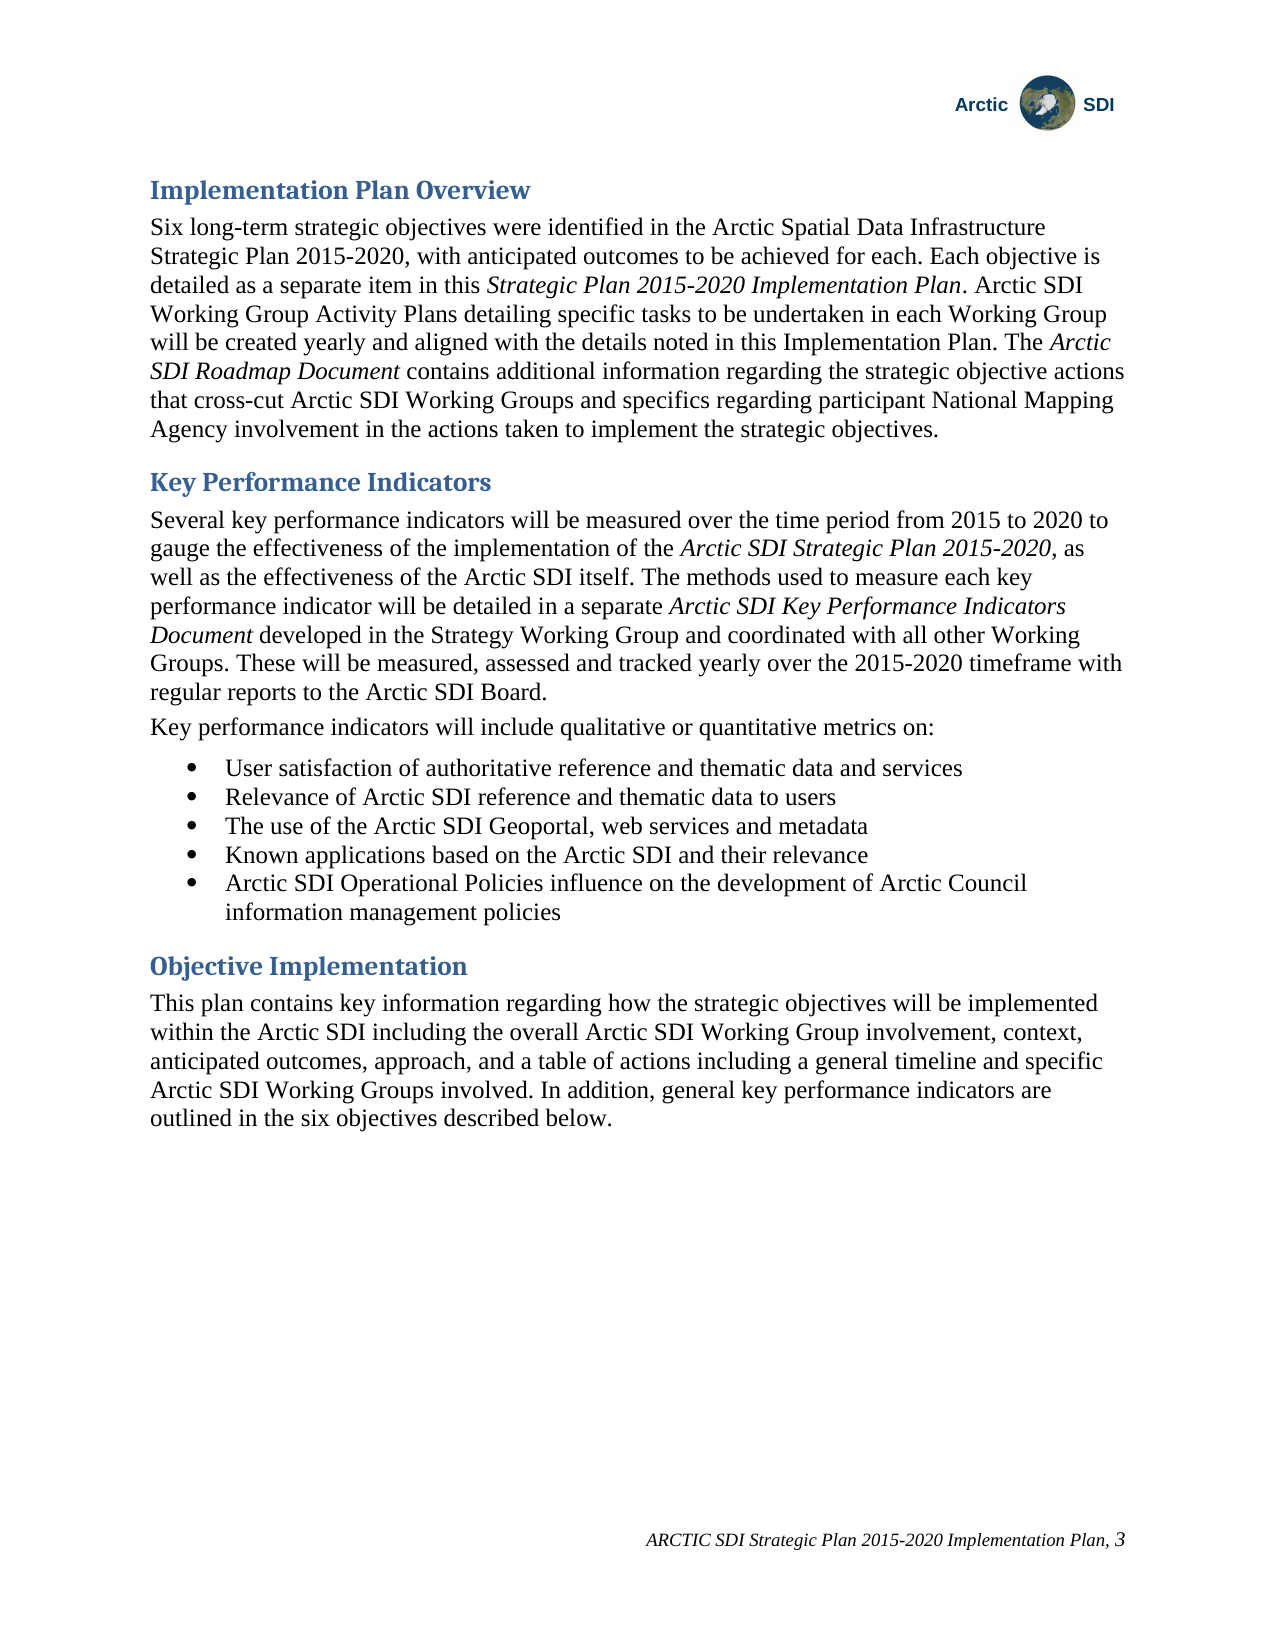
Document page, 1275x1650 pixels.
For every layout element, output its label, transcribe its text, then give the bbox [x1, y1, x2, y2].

subtitle Implementation Plan Overview [150, 175, 1125, 206]
subtitle Key Performance Indicators [150, 467, 1125, 498]
text This plan contains key information regarding how the strategic objectives will be implemented within the Arctic SDI including the overall Arctic SDI Working Group involvement, context, anticipated outcomes, approach, and a table of actions including a general timeline and specific Arctic SDI Working Groups involved. In addition, general key performance indicators are outlined in the six objectives described below. [150, 988, 1125, 1132]
list The use of the Arctic SDI Geoportal, web services and metadata [187, 811, 1125, 840]
subtitle Objective Implementation [150, 951, 1125, 982]
list User satisfaction of authoritative reference and thematic data and services [187, 753, 1125, 782]
text Several key performance indicators will be measured over the time period from 2015 to 2020 to gauge the effectiveness of the implementation of the Arctic SDI Strategic Plan 2015-2020, as well as the effectiveness of the Arctic SDI itself. The methods used to measure each key performance indicator will be detailed in a separate Arctic SDI Key Performance Indicators Document developed in the Strategy Working Group and coordinated with all other Working Groups. These will be measured, assessed and tracked yearly over the 2015-2020 timeframe with regular reports to the Arctic SDI Board. [150, 505, 1125, 706]
list Relevance of Arctic SDI reference and thematic data to users [187, 782, 1125, 811]
text Key performance indicators will include qualitative or quantitative metrics on: [150, 712, 1125, 741]
list Known applications based on the Arctic SDI and their relevance [187, 840, 1125, 868]
list Arctic SDI Operational Policies influence on the development of Arctic Council information management policies [187, 868, 1125, 926]
text Six long-term strategic objectives were identified in the Arctic Spatial Data Infrastructure Strategic Plan 2015-2020, with anticipated outcomes to be achieved for each. Each objective is detailed as a separate item in this Strategic Plan 2015-2020 Implementation Plan. Arctic SDI Working Group Activity Plans detailing specific tasks to be undertaken in each Working Group will be created yearly and aligned with the details noted in this Implementation Plan. The Arctic SDI Roadmap Document contains additional information regarding the strategic objective actions that cross-cut Arctic SDI Working Groups and specifics regarding participant National Mapping Agency involvement in the actions taken to implement the strategic objectives. [150, 212, 1125, 442]
